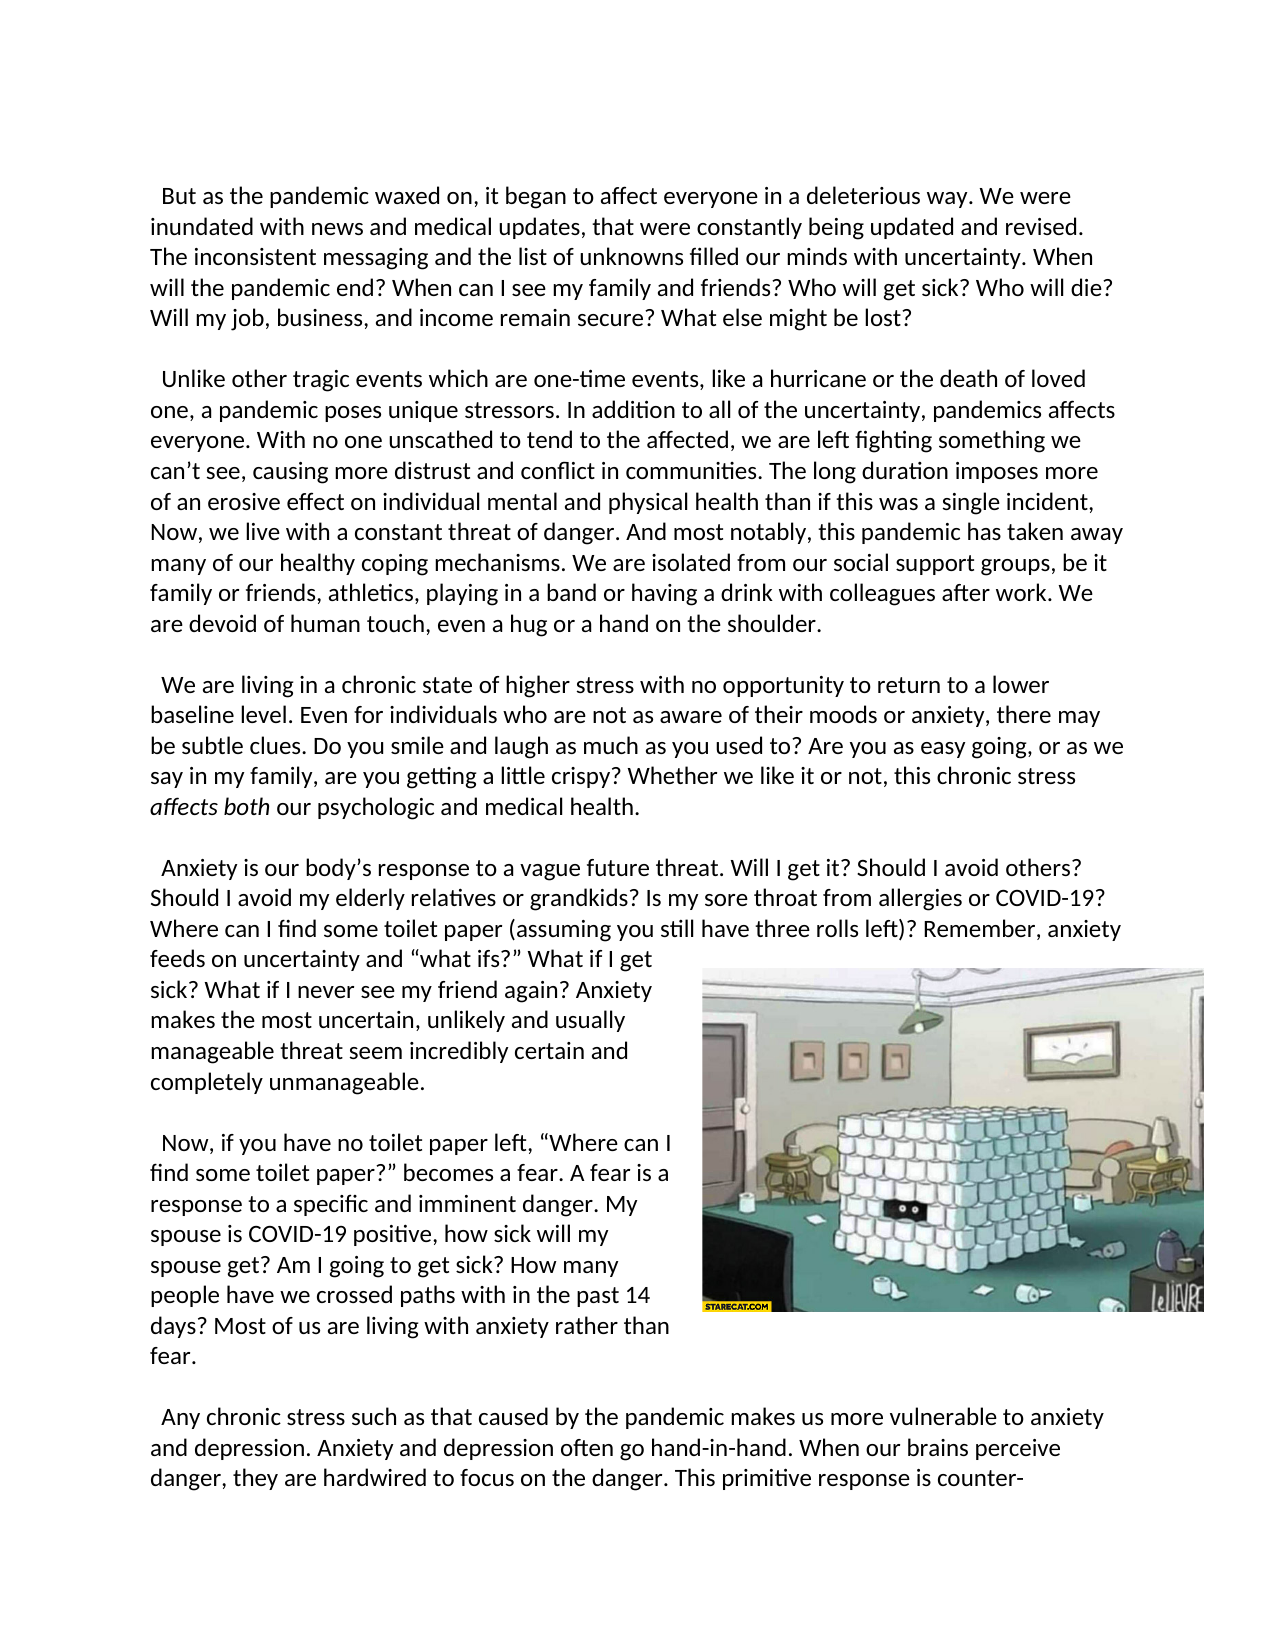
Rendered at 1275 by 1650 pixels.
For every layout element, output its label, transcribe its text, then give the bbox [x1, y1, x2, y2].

text We are living in a chronic state of higher stress with no opportunity to return to a lower baseline level. Even for individuals who are not as aware of their moods or anxiety, there may be subtle clues. Do you smile and laugh as much as you used to? Are you as easy going, or as we say in my family, are you getting a little crispy? Whether we like it or not, this chronic stress affects both our psychologic and medical health. [150, 669, 1125, 821]
text But as the pandemic waxed on, it began to affect everyone in a deleterious way. We were inundated with news and medical updates, that were constantly being updated and revised. The inconsistent messaging and the list of unknowns filled our minds with uncertainty. When will the pandemic end? When can I see my family and friends? Who will get sick? Who will die? Will my job, business, and income remain secure? What else might be lost? [150, 181, 1125, 333]
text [150, 1401, 1125, 1493]
text Now, if you have no toilet paper left, “Where can I find some toilet paper?” becomes a fear. A fear is a response to a specific and imminent danger. My spouse is COVID-19 positive, how sick will my spouse get? Am I going to get sick? How many people have we crossed paths with in the past 14 days? Most of us are living with anxiety rather than fear. [150, 1127, 1125, 1371]
picture [702, 968, 1204, 1312]
text Anxiety is our body’s response to a vague future threat. Will I get it? Should I avoid others? Should I avoid my elderly relatives or grandkids? Is my sore throat from allergies or COVID-19? Where can I find some toilet paper (assuming you still have three rolls left)? Remember, anxiety feeds on uncertainty and “what ifs?” What if I get sick? What if I never see my friend again? Anxiety makes the most uncertain, unlikely and usually manageable threat seem incredibly certain and completely unmanageable. [150, 852, 1125, 1096]
text Unlike other tragic events which are one-time events, like a hurricane or the death of loved one, a pandemic poses unique stressors. In addition to all of the uncertainty, pandemics affects everyone. With no one unscathed to tend to the affected, we are left fighting something we can’t see, causing more distrust and conflict in communities. The long duration imposes more of an erosive effect on individual mental and physical health than if this was a single incident, Now, we live with a constant threat of danger. And most notably, this pandemic has taken away many of our healthy coping mechanisms. We are isolated from our social support groups, be it family or friends, athletics, playing in a band or having a drink with colleagues after work. We are devoid of human touch, even a hug or a hand on the shoulder. [150, 364, 1125, 638]
